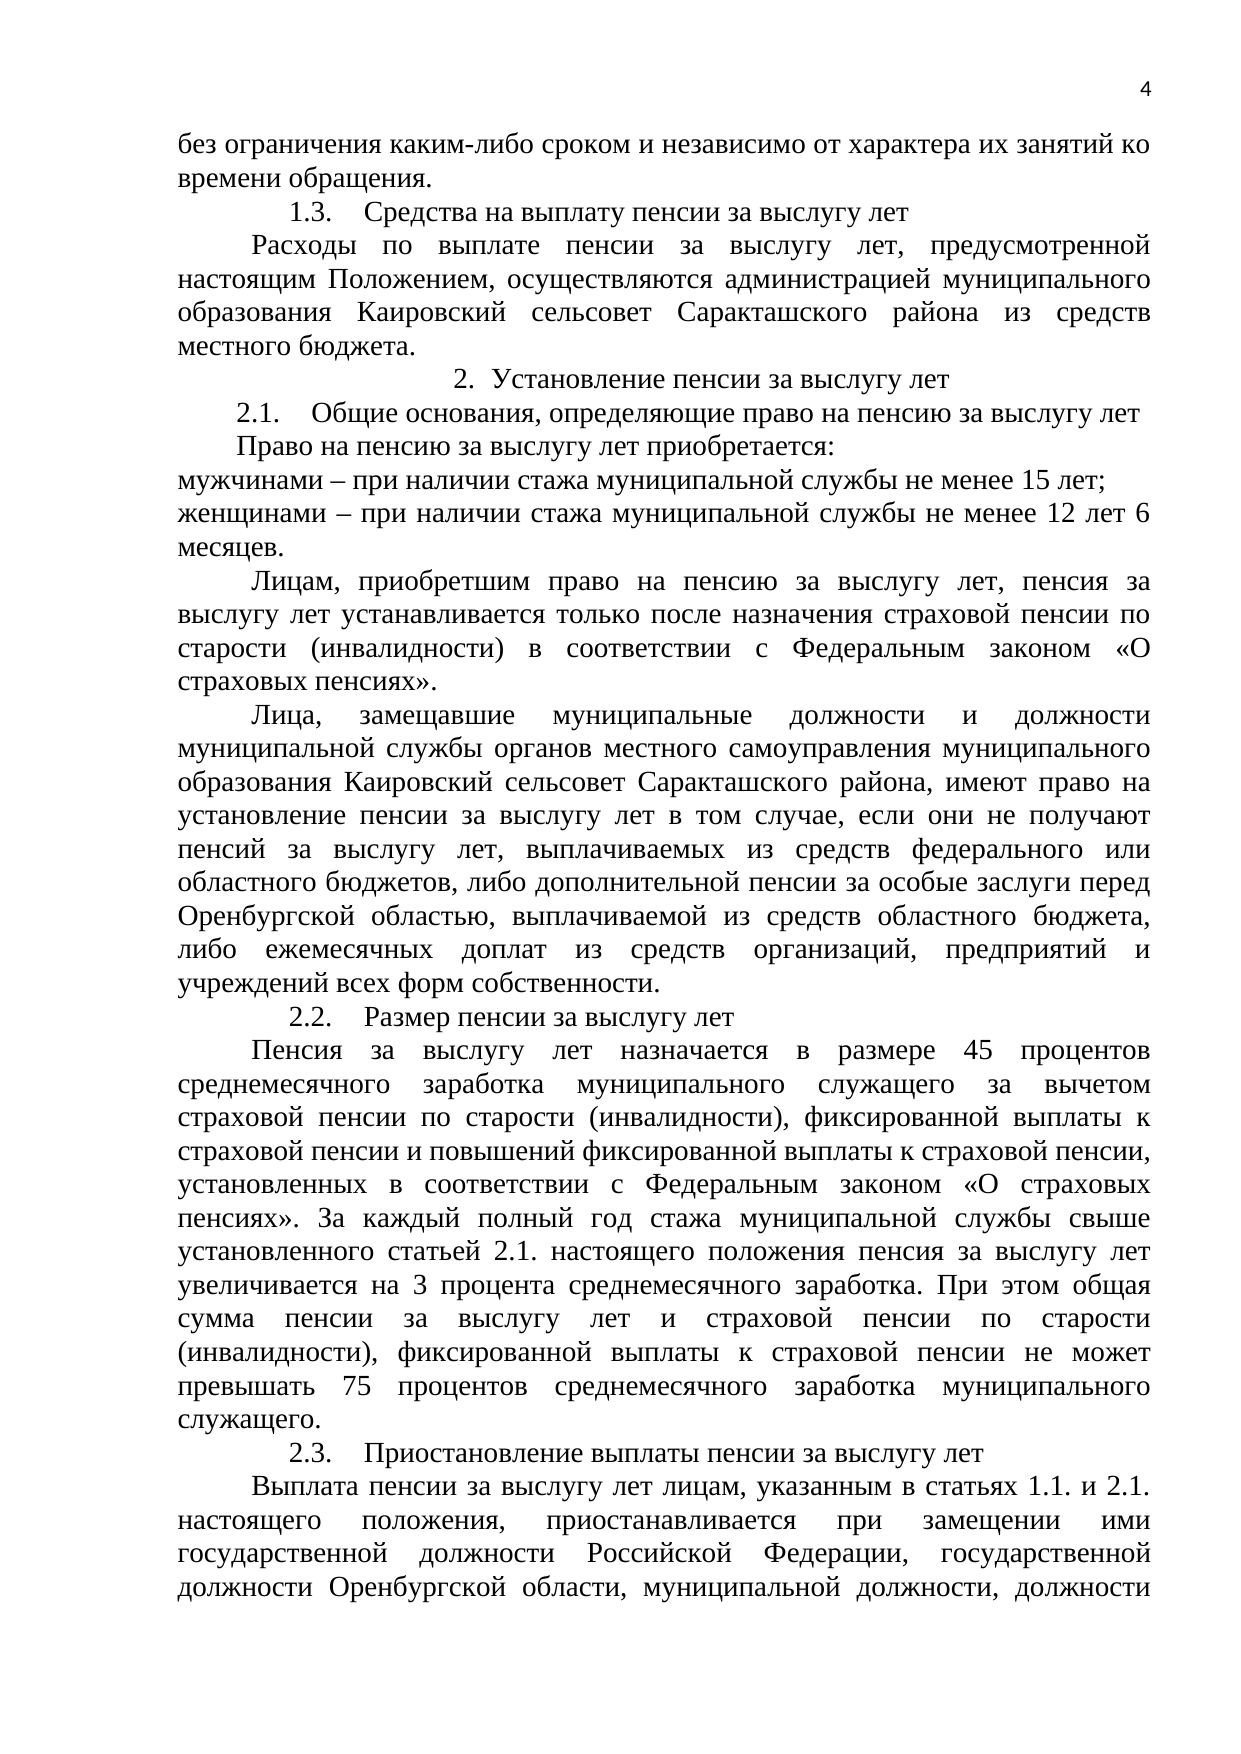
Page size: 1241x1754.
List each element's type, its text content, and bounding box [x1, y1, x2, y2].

list Средства на выплату пенсии за выслугу лет [288, 194, 1152, 227]
text мужчинами – при наличии стажа муниципальной службы не менее 15 лет; [177, 462, 1152, 496]
text Лица, замещавшие муниципальные должности и должности муниципальной службы органов местного самоуправления муниципального образования Каировский сельсовет Саракташского района, имеют право на установление пенсии за выслугу лет в том случае, если они не получают пенсий за выслугу лет, выплачиваемых из средств федерального или областного бюджетов, либо дополнительной пенсии за особые заслуги перед Оренбургской областью, выплачиваемой из средств областного бюджета, либо ежемесячных доплат из средств организаций, предприятий и учреждений всех форм собственности. [177, 697, 1152, 999]
list Размер пенсии за выслугу лет [288, 999, 1152, 1032]
list Общие основания, определяющие право на пенсию за выслугу лет [236, 395, 1152, 428]
text Право на пенсию за выслугу лет приобретается: [236, 428, 1152, 462]
list Приостановление выплаты пенсии за выслугу лет [288, 1435, 1152, 1468]
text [177, 127, 1152, 194]
text Лицам, приобретшим право на пенсию за выслугу лет, пенсия за выслугу лет устанавливается только после назначения страховой пенсии по старости (инвалидности) в соответствии с Федеральным законом «О страховых пенсиях». [177, 563, 1152, 697]
list Установление пенсии за выслугу лет [251, 361, 1152, 395]
text Пенсия за выслугу лет назначается в размере 45 процентов среднемесячного заработка муниципального служащего за вычетом страховой пенсии по старости (инвалидности), фиксированной выплаты к страховой пенсии и повышений фиксированной выплаты к страховой пенсии, установленных в соответствии с Федеральным законом «О страховых пенсиях». За каждый полный год стажа муниципальной службы свыше установленного статьей 2.1. настоящего положения пенсия за выслугу лет увеличивается на 3 процента среднемесячного заработка. При этом общая сумма пенсии за выслугу лет и страховой пенсии по старости (инвалидности), фиксированной выплаты к страховой пенсии не может превышать 75 процентов среднемесячного заработка муниципального служащего. [177, 1032, 1152, 1435]
text женщинами – при наличии стажа муниципальной службы не менее 12 лет 6 месяцев. [177, 496, 1152, 563]
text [177, 1468, 1152, 1602]
text Расходы по выплате пенсии за выслугу лет, предусмотренной настоящим Положением, осуществляются администрацией муниципального образования Каировский сельсовет Саракташского района из средств местного бюджета. [177, 227, 1152, 361]
